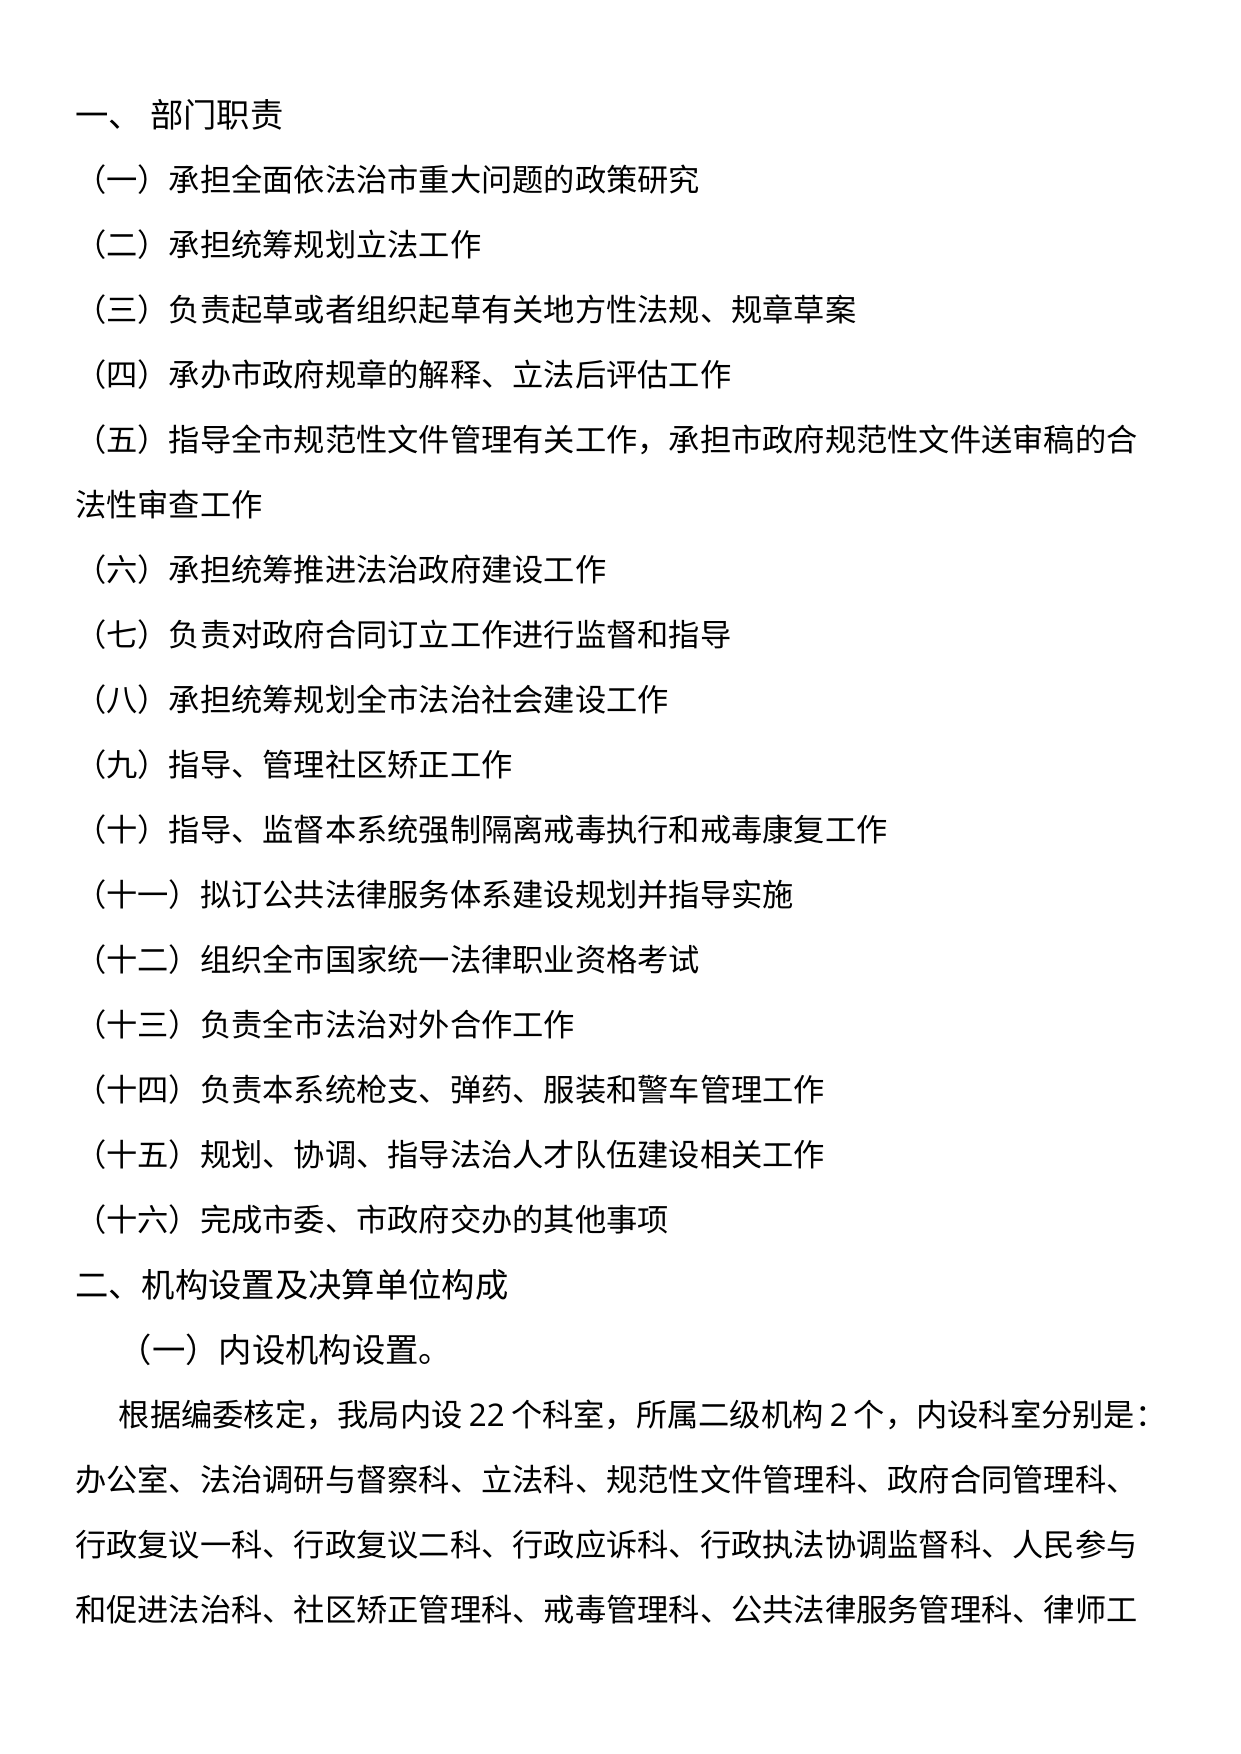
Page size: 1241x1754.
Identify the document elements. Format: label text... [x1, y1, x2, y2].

list 部门职责 [75, 81, 1165, 146]
text （一）内设机构设置。 [75, 1316, 1165, 1381]
list 负责起草或者组织起草有关地方性法规、规章草案 [75, 276, 1165, 341]
list 指导、监督本系统强制隔离戒毒执行和戒毒康复工作 [75, 796, 1165, 861]
list 承担统筹规划全市法治社会建设工作 [75, 666, 1165, 731]
list 拟订公共法律服务体系建设规划并指导实施 [75, 861, 1165, 926]
list 负责对政府合同订立工作进行监督和指导 [75, 601, 1165, 666]
list 规划、协调、指导法治人才队伍建设相关工作 [75, 1121, 1165, 1186]
text （十六）完成市委、市政府交办的其他事项 [75, 1186, 1165, 1251]
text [75, 1381, 1165, 1641]
list 负责全市法治对外合作工作 [75, 991, 1165, 1056]
list 承担全面依法治市重大问题的政策研究 [75, 146, 1165, 211]
list 承担统筹规划立法工作 [75, 211, 1165, 276]
text 二、机构设置及决算单位构成 [75, 1251, 1165, 1316]
list 指导、管理社区矫正工作 [75, 731, 1165, 796]
list 指导全市规范性文件管理有关工作，承担市政府规范性文件送审稿的合法性审查工作 [75, 406, 1165, 536]
list 组织全市国家统一法律职业资格考试 [75, 926, 1165, 991]
list 承担统筹推进法治政府建设工作 [75, 536, 1165, 601]
list 承办市政府规章的解释、立法后评估工作 [75, 341, 1165, 406]
list 负责本系统枪支、弹药、服装和警车管理工作 [75, 1056, 1165, 1121]
